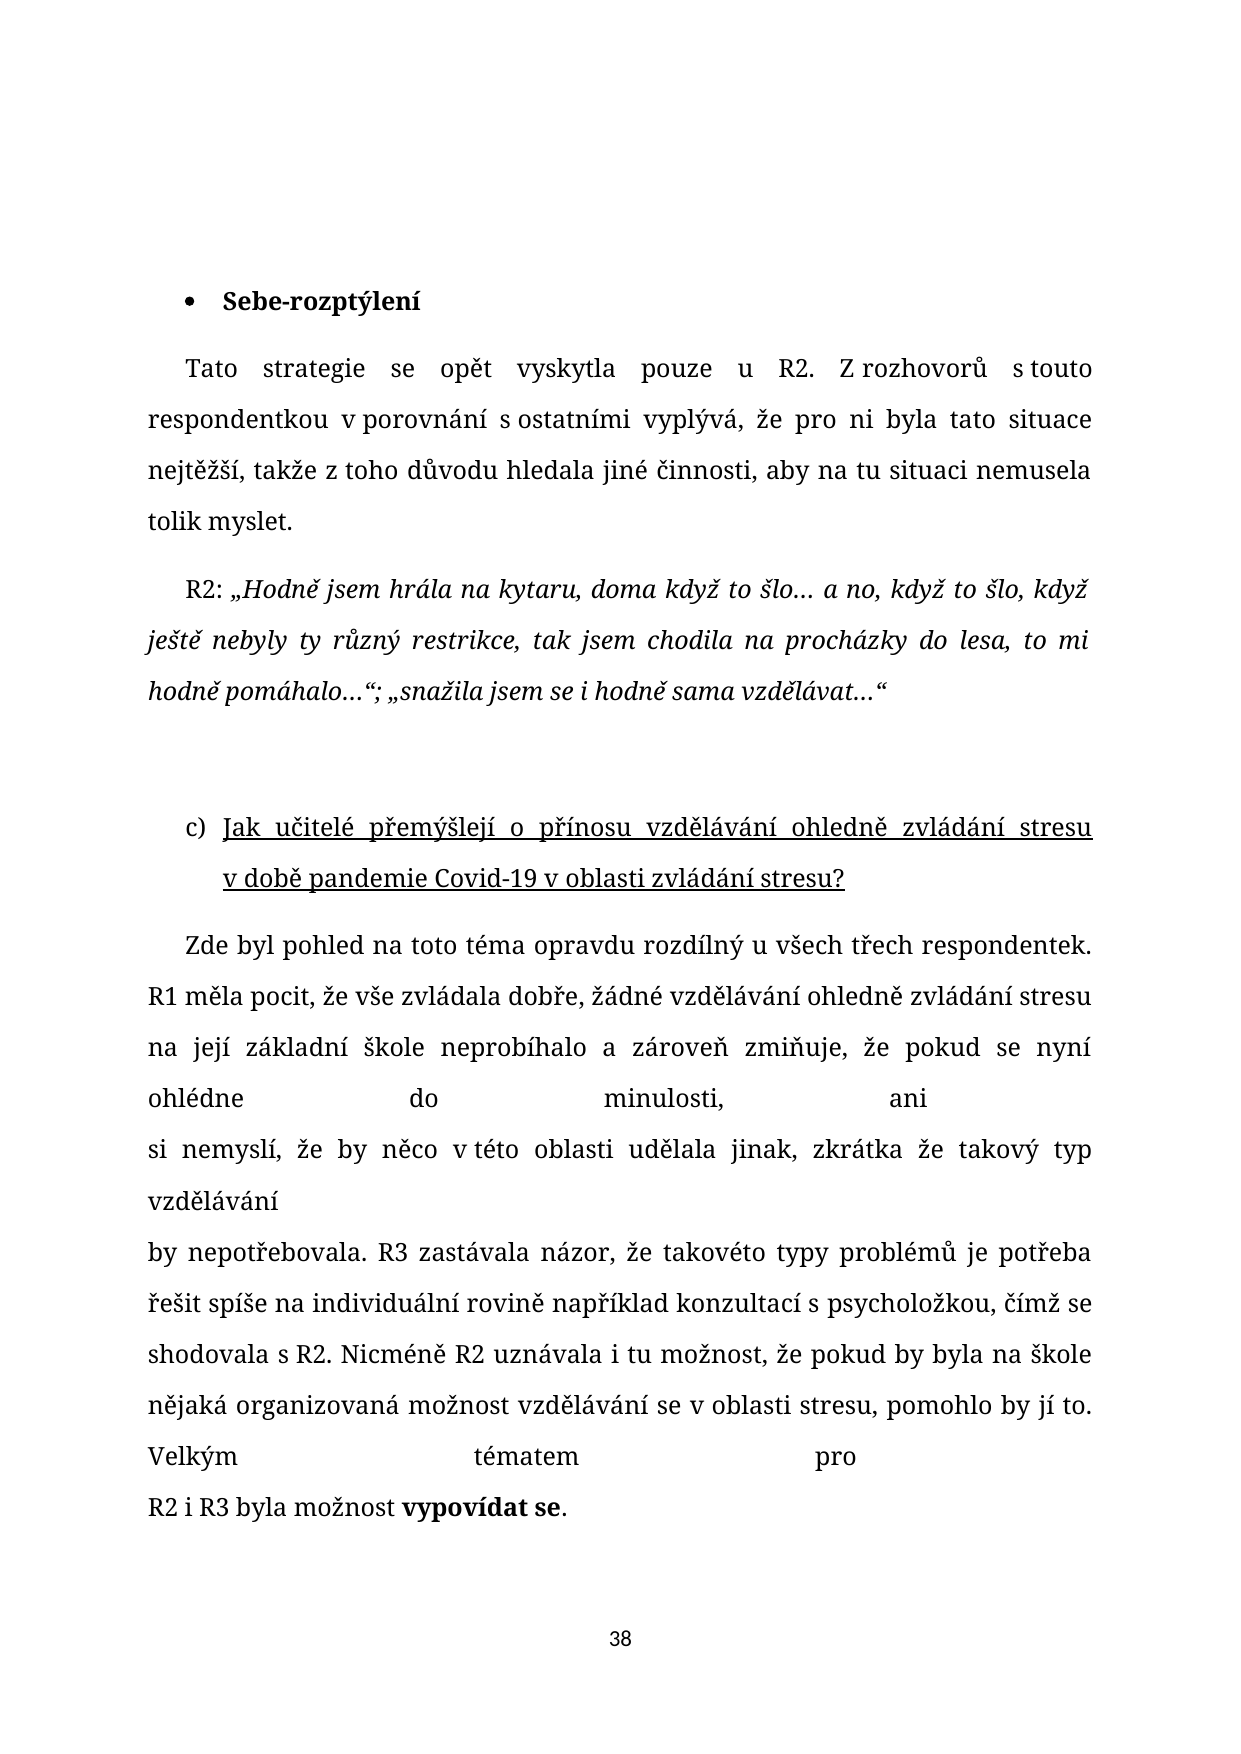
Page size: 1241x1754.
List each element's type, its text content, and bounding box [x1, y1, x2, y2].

text Tato strategie se opět vyskytla pouze u R2. Z rozhovorů s touto respondentkou v porovnání s ostatními vyplývá, že pro ni byla tato situace nejtěžší, takže z toho důvodu hledala jiné činnosti, aby na tu situaci nemusela tolik myslet. [148, 351, 1092, 538]
list Jak učitelé přemýšlejí o přínosu vzdělávání ohledně zvládání stresu v době pandemie Covid-19 v oblasti zvládání stresu? [185, 809, 1092, 894]
list Sebe-rozptýlení [185, 283, 1092, 317]
text Zde byl pohled na toto téma opravdu rozdílný u všech třech respondentek. R1 měla pocit, že vše zvládala dobře, žádné vzdělávání ohledně zvládání stresu na její základní škole neprobíhalo a zároveň zmiňuje, že pokud se nyní ohlédne do minulosti, ani si nemyslí, že by něco v této oblasti udělala jinak, zkrátka že takový typ vzdělávání by nepotřebovala. R3 zastávala názor, že takovéto typy problémů je potřeba řešit spíše na individuální rovině například konzultací s psycholožkou, čímž se shodovala s R2. Nicméně R2 uznávala i tu možnost, že pokud by byla na škole nějaká organizovaná možnost vzdělávání se v oblasti stresu, pomohlo by jí to. Velkým tématem pro R2 i R3 byla možnost vypovídat se. [148, 928, 1092, 1523]
text R2: „Hodně jsem hrála na kytaru, doma když to šlo… a no, když to šlo, když ještě nebyly ty různý restrikce, tak jsem chodila na procházky do lesa, to mi hodně pomáhalo…“; „snažila jsem se i hodně sama vzdělávat…“ [148, 572, 1092, 708]
